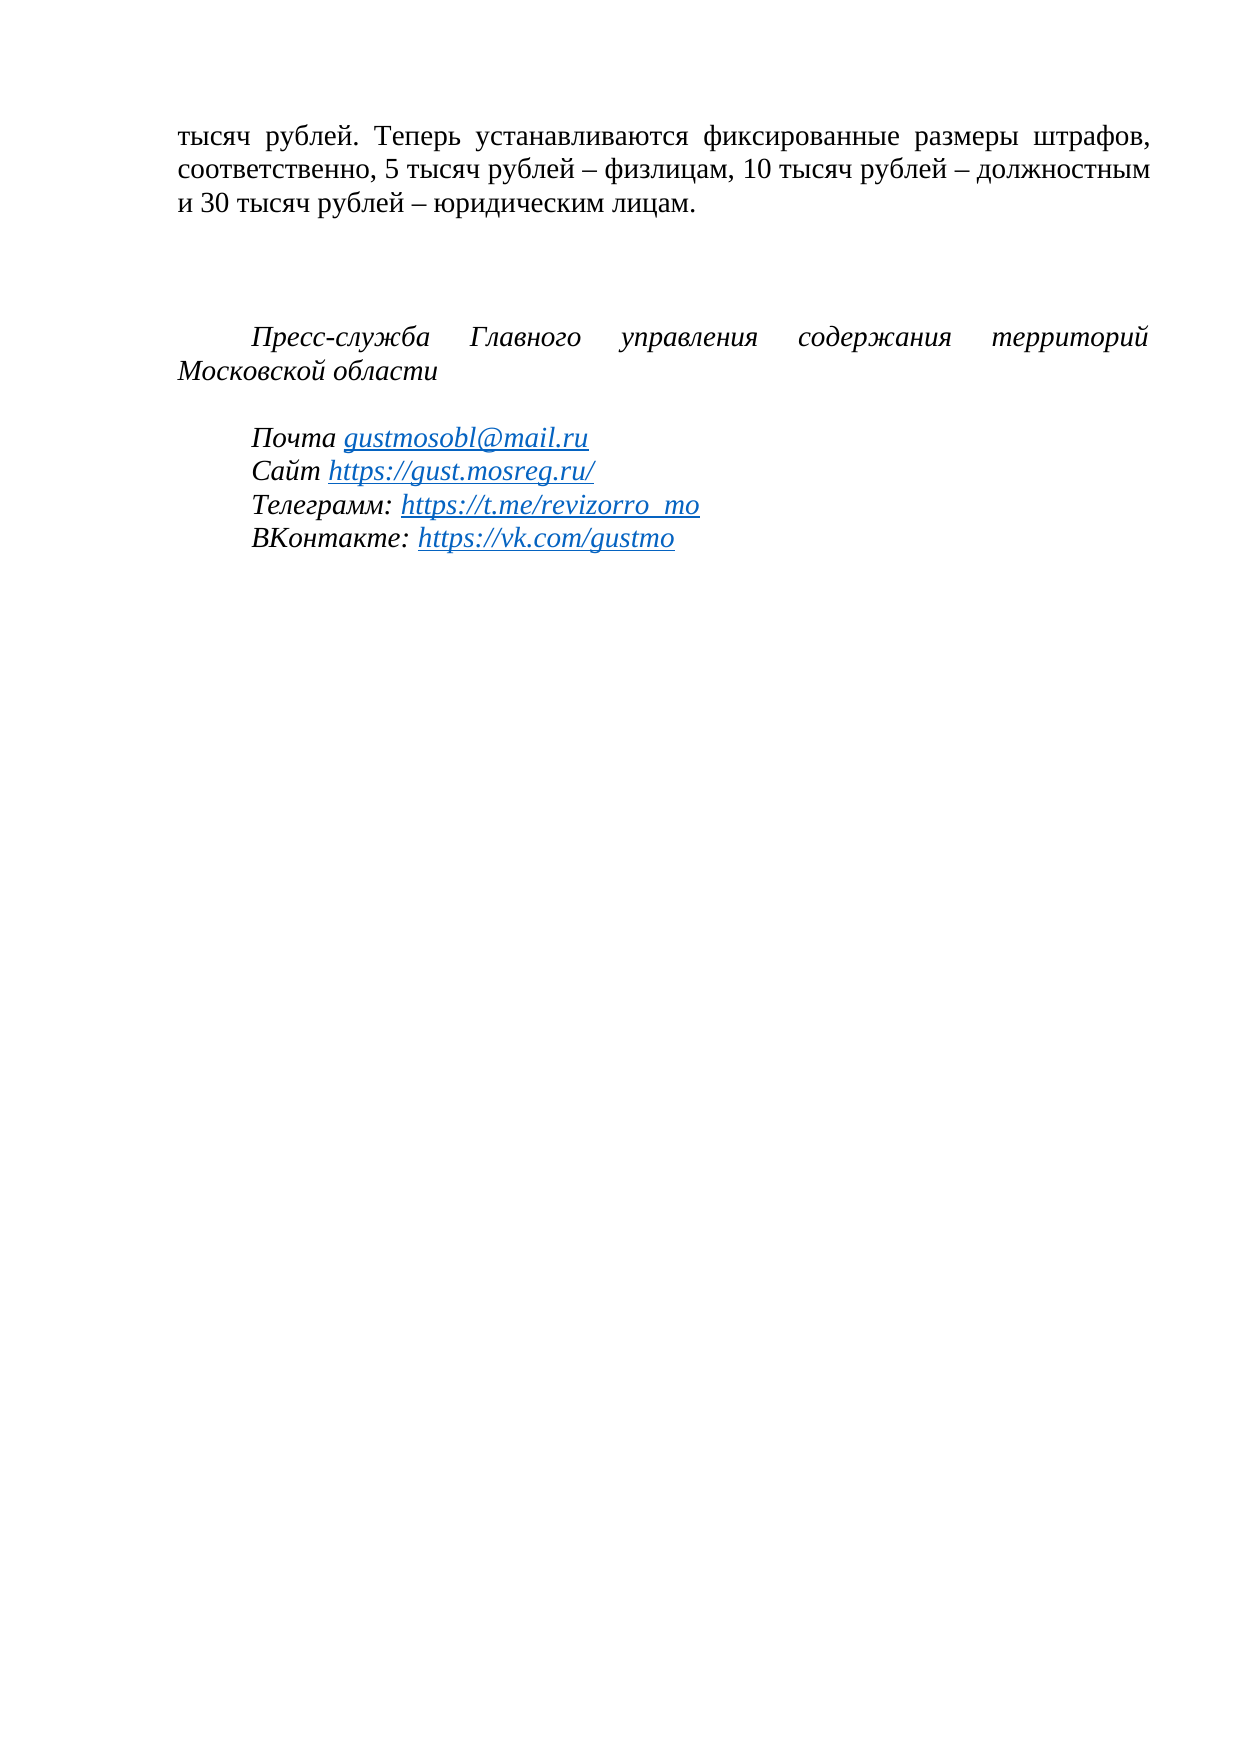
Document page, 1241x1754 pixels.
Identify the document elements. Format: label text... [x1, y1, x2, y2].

text Сайт https://gust.mosreg.ru/ [177, 453, 1152, 487]
text Пресс-служба Главного управления содержания территорий Московской области [177, 319, 1152, 386]
text Почта gustmosobl@mail.ru [177, 420, 1152, 453]
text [177, 118, 1152, 219]
text Телеграмм: https://t.me/revizorro_mo [177, 487, 1152, 521]
text ВКонтакте: https://vk.com/gustmo [177, 521, 1152, 554]
